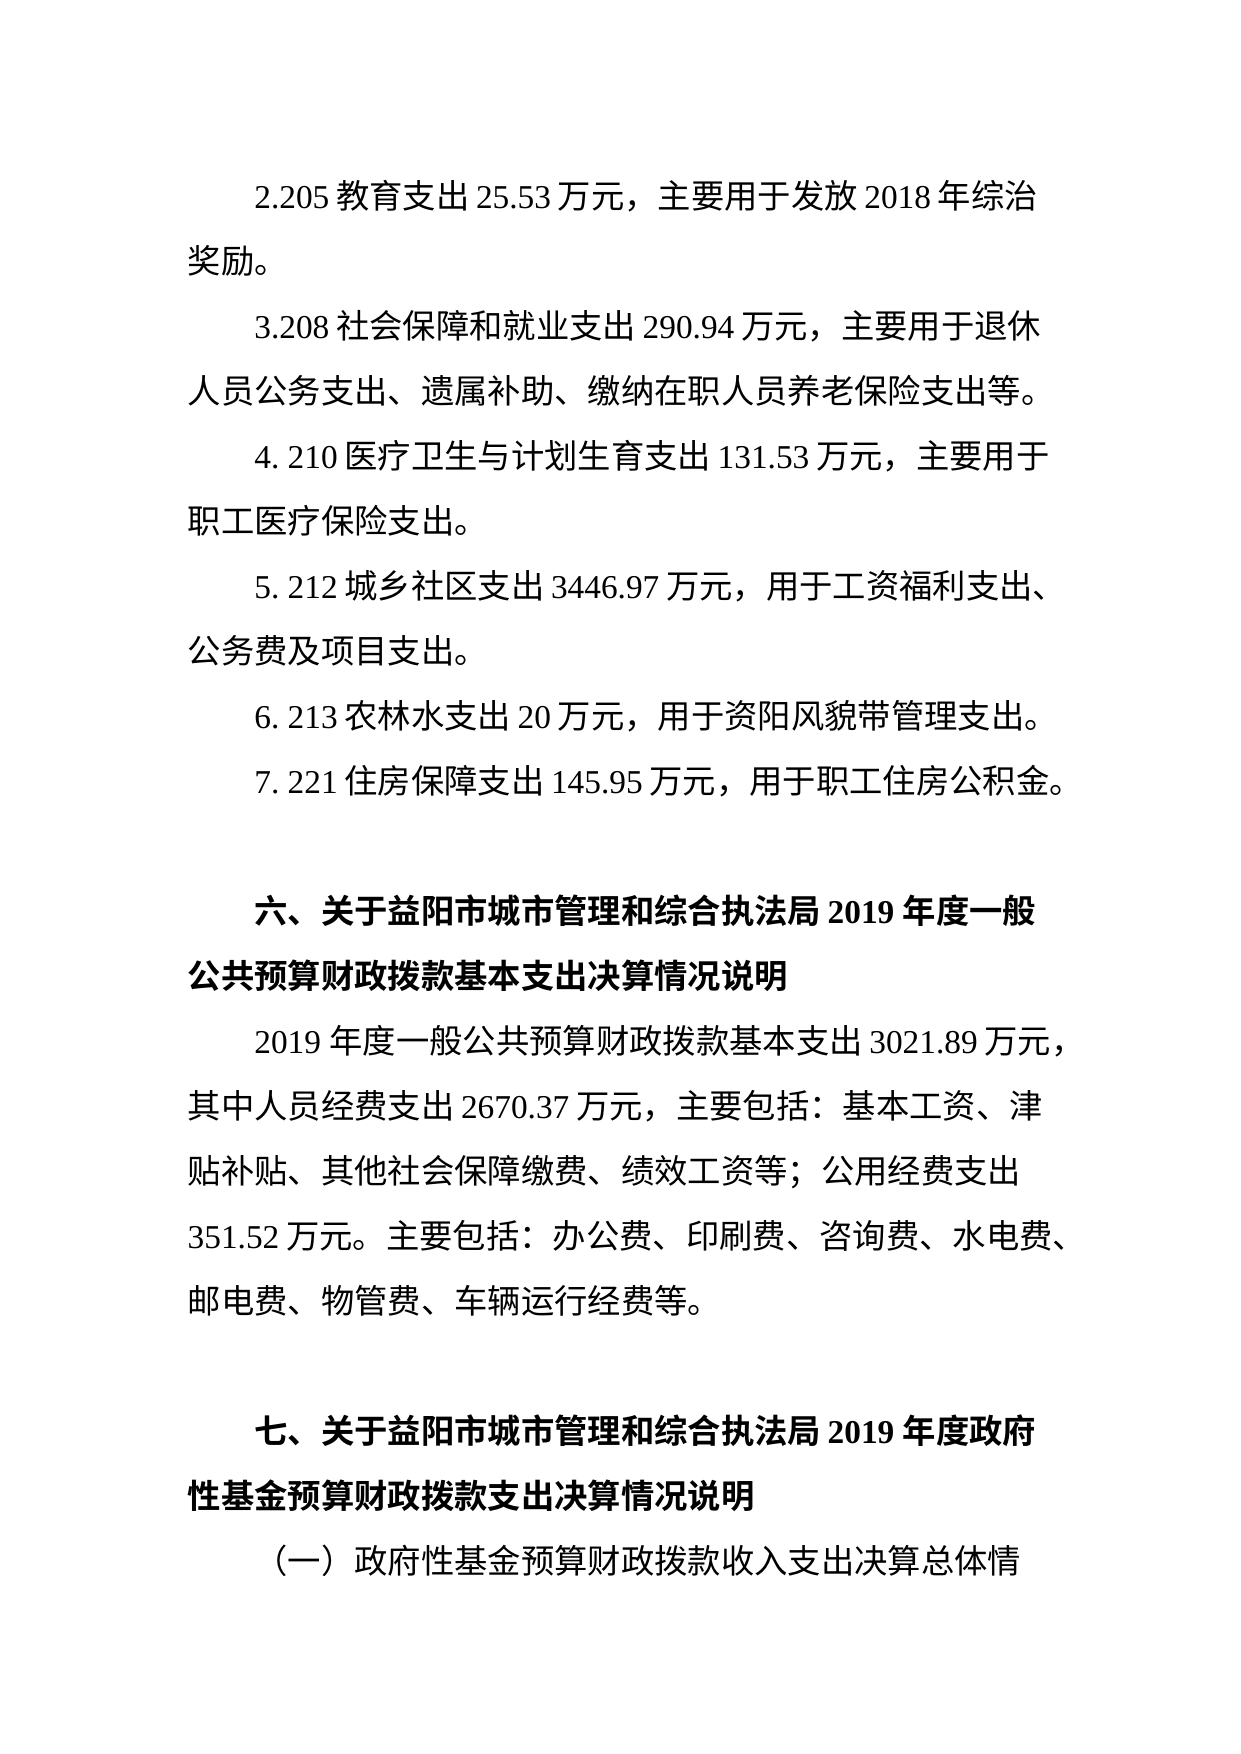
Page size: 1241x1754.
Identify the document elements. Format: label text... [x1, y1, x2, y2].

text 4. 210医疗卫生与计划生育支出131.53万元，主要用于职工医疗保险支出。 [187, 422, 1053, 552]
text 六、关于益阳市城市管理和综合执法局2019 年度一般公共预算财政拨款基本支出决算情况说明 [187, 877, 1053, 1007]
text 3.208社会保障和就业支出290.94万元，主要用于退休人员公务支出、遗属补助、缴纳在职人员养老保险支出等。 [187, 292, 1053, 422]
text 2.205教育支出25.53万元，主要用于发放2018年综治奖励。 [187, 162, 1053, 292]
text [187, 1527, 1053, 1592]
text 2019 年度一般公共预算财政拨款基本支出3021.89万元，其中人员经费支出2670.37万元，主要包括：基本工资、津贴补贴、其他社会保障缴费、绩效工资等；公用经费支出351.52万元。主要包括：办公费、印刷费、咨询费、水电费、邮电费、物管费、车辆运行经费等。 [187, 1007, 1053, 1332]
list 关于益阳市城市管理和综合执法局2019 年度政府性基金预算财政拨款支出决算情况说明 [187, 1397, 1053, 1527]
text 7. 221住房保障支出145.95万元，用于职工住房公积金。 [187, 747, 1053, 812]
text 6. 213农林水支出20万元，用于资阳风貌带管理支出。 [187, 682, 1053, 747]
text 5. 212城乡社区支出3446.97万元，用于工资福利支出、公务费及项目支出。 [187, 552, 1053, 682]
